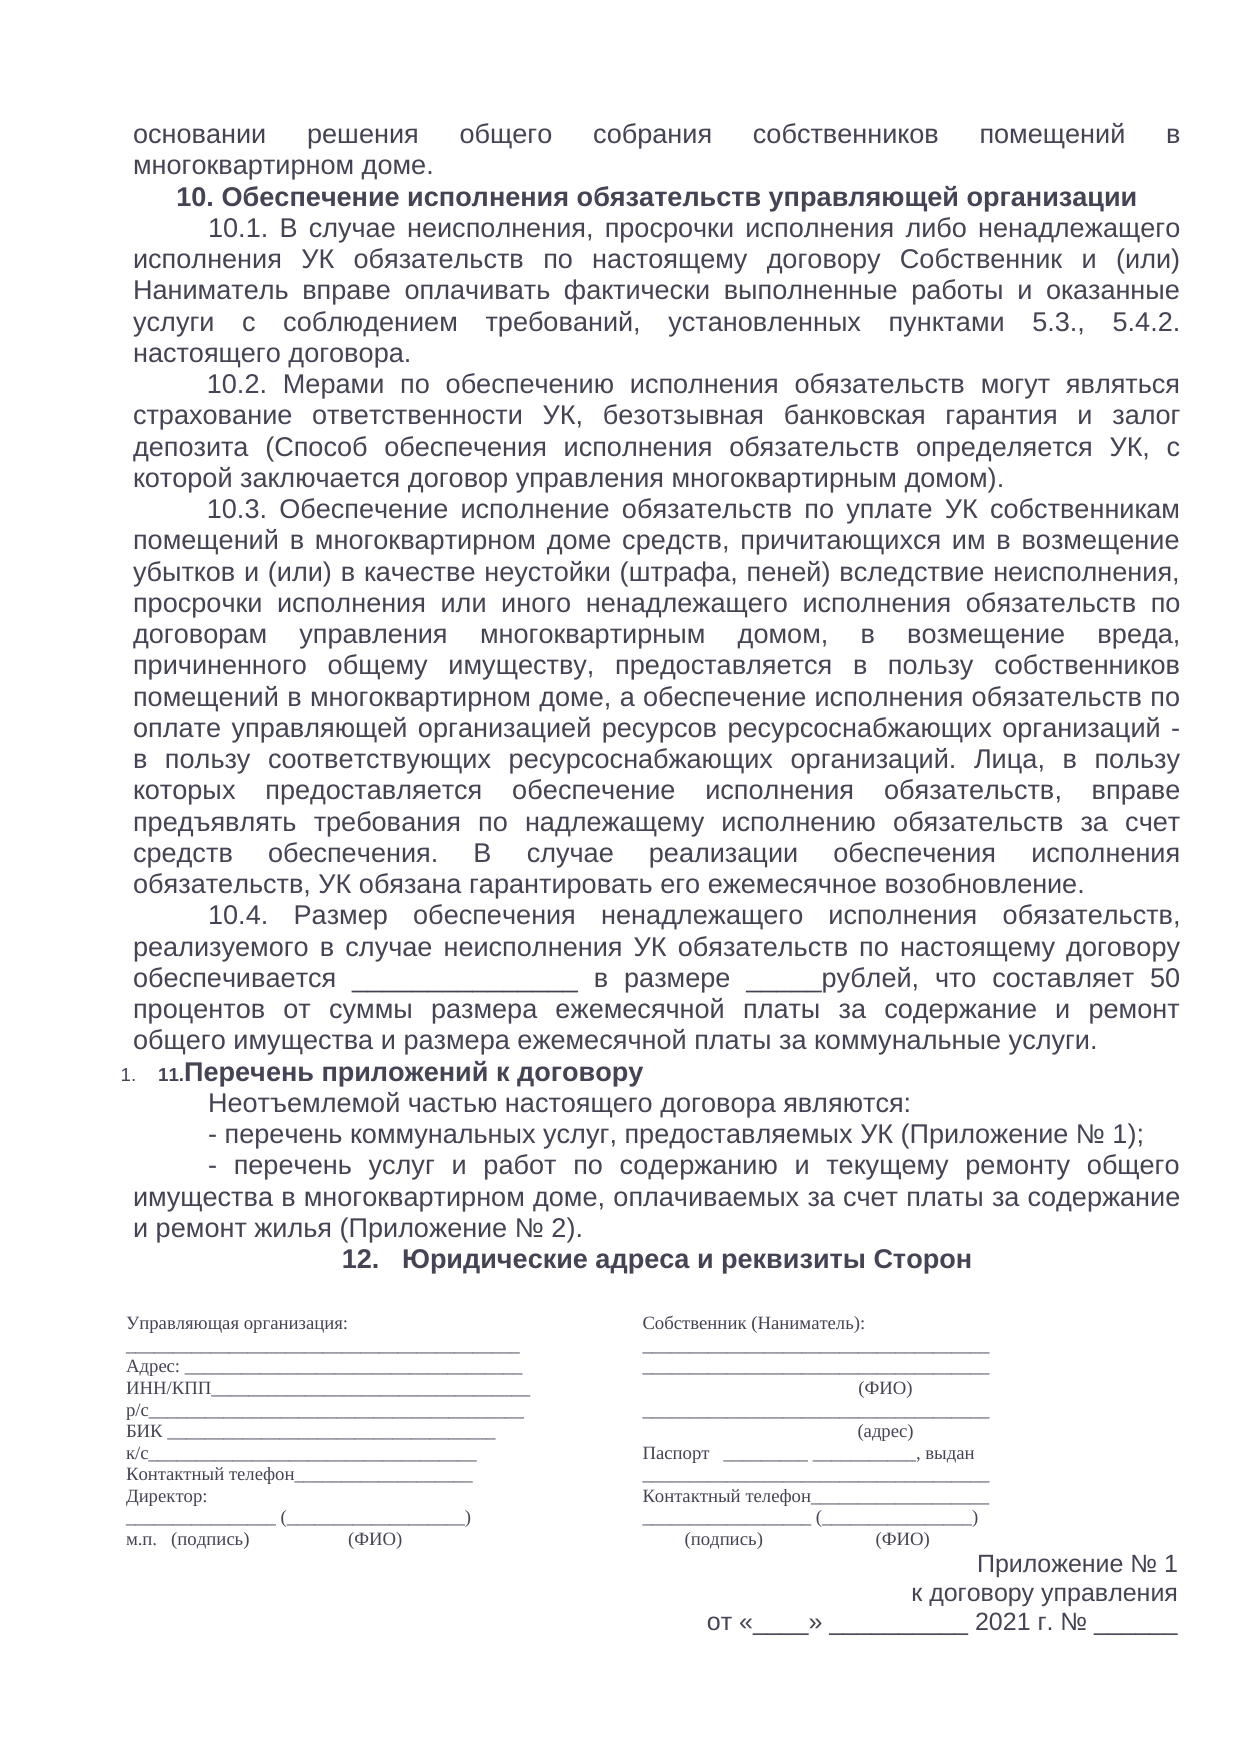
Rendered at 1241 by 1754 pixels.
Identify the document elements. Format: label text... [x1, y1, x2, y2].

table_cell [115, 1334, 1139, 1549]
text 12. Юридические адреса и реквизиты Сторон [133, 1243, 1181, 1274]
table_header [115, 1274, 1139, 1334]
text - перечень коммунальных услуг, предоставляемых УК (Приложение № 1); [133, 1118, 1181, 1149]
text к договору управления [133, 1578, 1178, 1607]
text от «____» __________ 2021 г. № ______ [133, 1607, 1178, 1636]
text 10.3. Обеспечение исполнение обязательств по уплате УК собственникам помещений в многоквартирном доме средств, причитающихся им в возмещение убытков и (или) в качестве неустойки (штрафа, пеней) вследствие неисполнения, просрочки исполнения или иного ненадлежащего исполнения обязательств по договорам управления многоквартирным домом, в возмещение вреда, причиненного общему имуществу, предоставляется в пользу собственников помещений в многоквартирном доме, а обеспечение исполнения обязательств по оплате управляющей организацией ресурсов ресурсоснабжающих организаций - в пользу соответствующих ресурсоснабжающих организаций. Лица, в пользу которых предоставляется обеспечение исполнения обязательств, вправе предъявлять требования по надлежащему исполнению обязательств за счет средств обеспечения. В случае реализации обеспечения исполнения обязательств, УК обязана гарантировать его ежемесячное возобновление. [133, 493, 1181, 899]
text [133, 118, 1181, 181]
text - перечень услуг и работ по содержанию и текущему ремонту общего имущества в многоквартирном доме, оплачиваемых за счет платы за содержание и ремонт жилья (Приложение № 2). [133, 1149, 1181, 1243]
text Неотъемлемой частью настоящего договора являются: [133, 1087, 1181, 1118]
text 10.1. В случае неисполнения, просрочки исполнения либо ненадлежащего исполнения УК обязательств по настоящему договору Собственник и (или) Наниматель вправе оплачивать фактически выполненные работы и оказанные услуги с соблюдением требований, установленных пунктами 5.3., 5.4.2. настоящего договора. [133, 212, 1181, 368]
list 11.Перечень приложений к договору [120, 1056, 1181, 1087]
text 10.2. Мерами по обеспечению исполнения обязательств могут являться страхование ответственности УК, безотзывная банковская гарантия и залог депозита (Способ обеспечения исполнения обязательств определяется УК, с которой заключается договор управления многоквартирным домом). [133, 368, 1181, 493]
text 10. Обеспечение исполнения обязательств управляющей организации [133, 181, 1181, 212]
text Приложение № 1 [133, 1549, 1178, 1578]
text 10.4. Размер обеспечения ненадлежащего исполнения обязательств, реализуемого в случае неисполнения УК обязательств по настоящему договору обеспечивается _______________ в размере _____рублей, что составляет 50 процентов от суммы размера ежемесячной платы за содержание и ремонт общего имущества и размера ежемесячной платы за коммунальные услуги. [133, 899, 1181, 1056]
